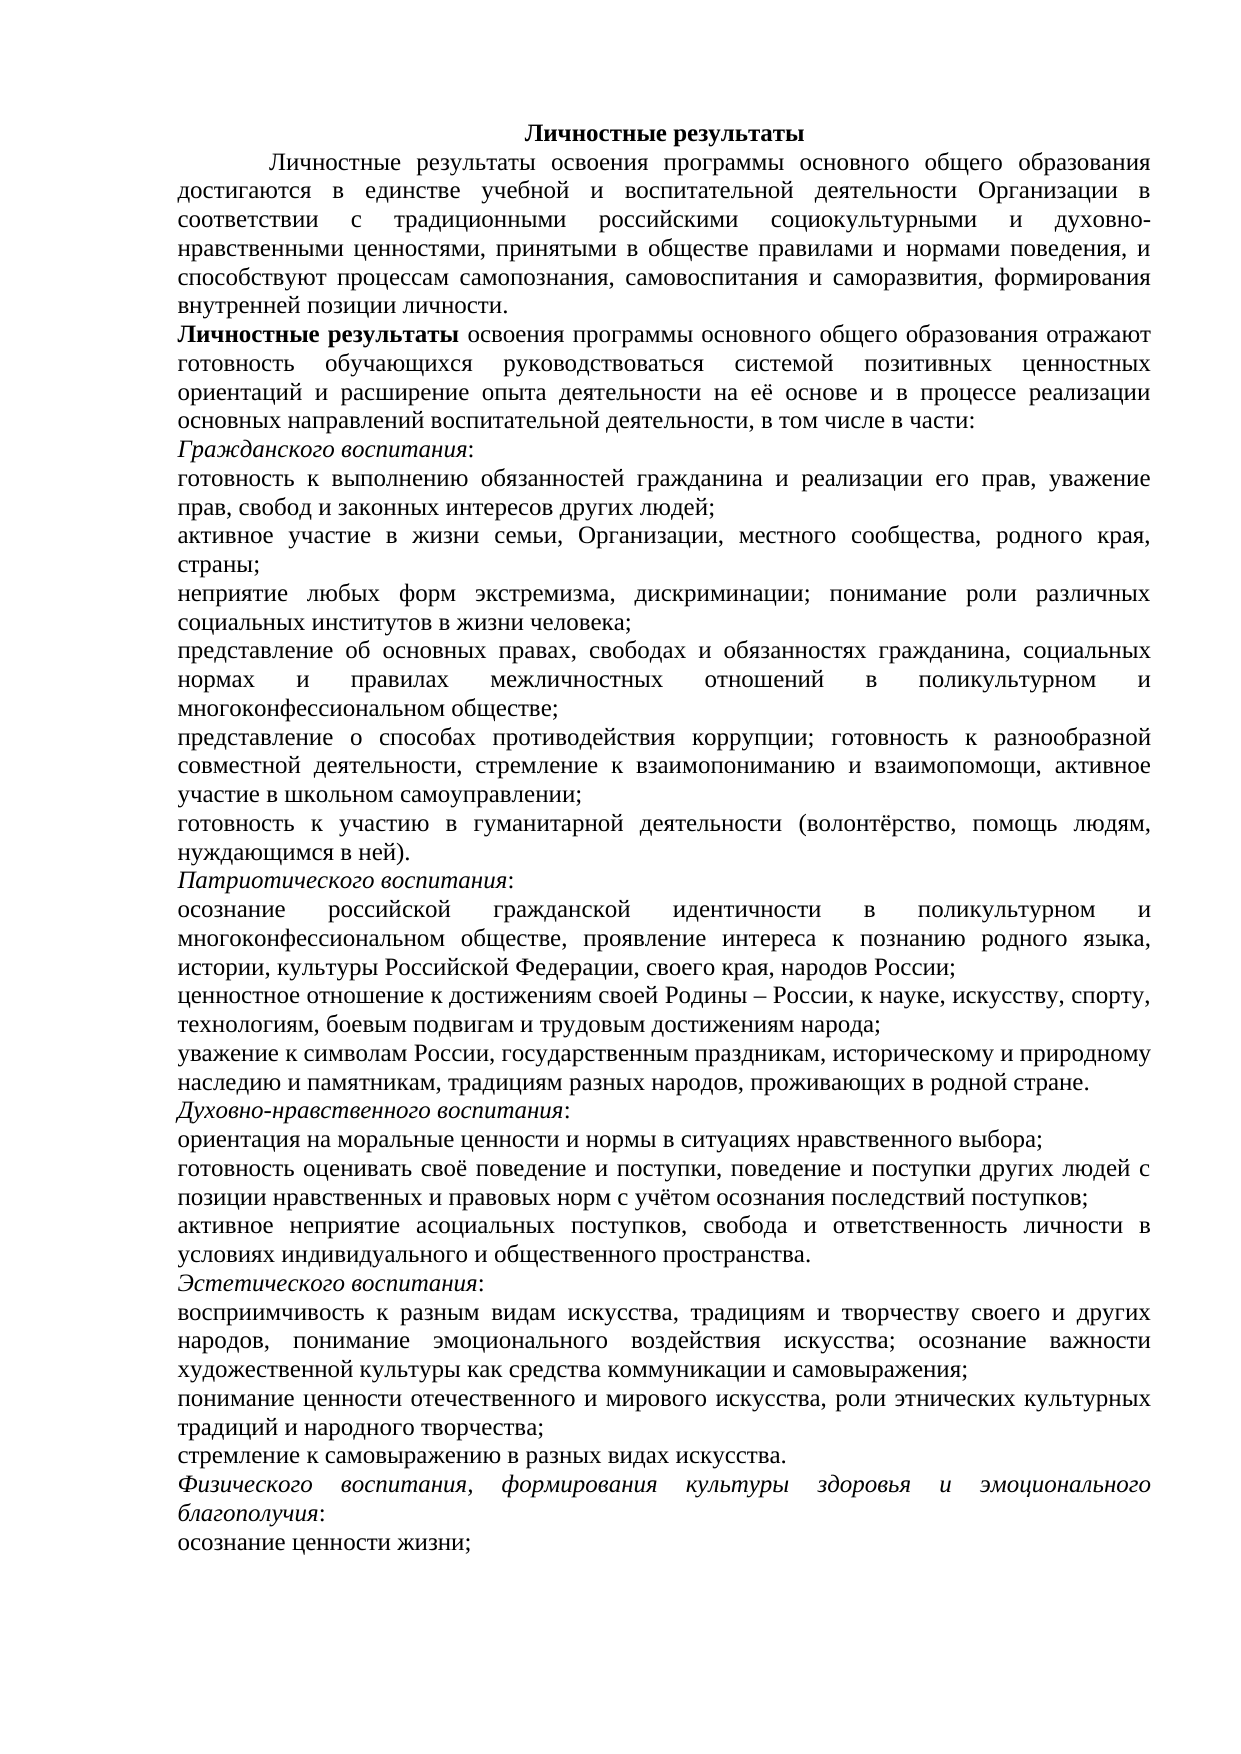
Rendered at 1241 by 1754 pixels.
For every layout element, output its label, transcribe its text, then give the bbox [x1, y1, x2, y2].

text восприимчивость к разным видам искусства, традициям и творчеству своего и других народов, понимание эмоционального воздействия искусства; осознание важности художественной культуры как средства коммуникации и самовыражения; [177, 1297, 1152, 1383]
text Духовно-нравственного воспитания: [177, 1096, 1152, 1124]
text понимание ценности отечественного и мирового искусства, роли этнических культурных традиций и народного творчества; [177, 1383, 1152, 1441]
text готовность к выполнению обязанностей гражданина и реализации его прав, уважение прав, свобод и законных интересов других людей; [177, 463, 1152, 521]
text неприятие любых форм экстремизма, дискриминации; понимание роли различных социальных институтов в жизни человека; [177, 578, 1152, 636]
text стремление к самовыражению в разных видах искусства. [177, 1441, 1152, 1469]
text представление об основных правах, свободах и обязанностях гражданина, социальных нормах и правилах межличностных отношений в поликультурном и многоконфессиональном обществе; [177, 636, 1152, 722]
text Физического воспитания, формирования культуры здоровья и эмоционального благополучия: [177, 1469, 1152, 1527]
text Эстетического воспитания: [177, 1268, 1152, 1297]
text осознание ценности жизни; [177, 1527, 1152, 1556]
text готовность к участию в гуманитарной деятельности (волонтёрство, помощь людям, нуждающимся в ней). [177, 808, 1152, 866]
text Личностные результаты освоения программы основного общего образования достигаются в единстве учебной и воспитательной деятельности Организации в соответствии с традиционными российскими социокультурными и духовно-нравственными ценностями, принятыми в обществе правилами и нормами поведения, и способствуют процессам самопознания, самовоспитания и саморазвития, формирования внутренней позиции личности. [177, 147, 1152, 319]
text Патриотического воспитания: [177, 866, 1152, 894]
text Личностные результаты освоения программы основного общего образования отражают готовность обучающихся руководствоваться системой позитивных ценностных ориентаций и расширение опыта деятельности на её основе и в процессе реализации основных направлений воспитательной деятельности, в том числе в части: [177, 319, 1152, 434]
text активное неприятие асоциальных поступков, свобода и ответственность личности в условиях индивидуального и общественного пространства. [177, 1211, 1152, 1268]
text уважение к символам России, государственным праздникам, историческому и природному наследию и памятникам, традициям разных народов, проживающих в родной стране. [177, 1038, 1152, 1096]
text ценностное отношение к достижениям своей Родины – России, к науке, искусству, спорту, технологиям, боевым подвигам и трудовым достижениям народа; [177, 981, 1152, 1038]
text представление о способах противодействия коррупции; готовность к разнообразной совместной деятельности, стремление к взаимопониманию и взаимопомощи, активное участие в школьном самоуправлении; [177, 722, 1152, 808]
text готовность оценивать своё поведение и поступки, поведение и поступки других людей с позиции нравственных и правовых норм с учётом осознания последствий поступков; [177, 1153, 1152, 1211]
text ориентация на моральные ценности и нормы в ситуациях нравственного выбора; [177, 1124, 1152, 1153]
text активное участие в жизни семьи, Организации, местного сообщества, родного края, страны; [177, 521, 1152, 578]
text осознание российской гражданской идентичности в поликультурном и многоконфессиональном обществе, проявление интереса к познанию родного языка, истории, культуры Российской Федерации, своего края, народов России; [177, 894, 1152, 981]
text Гражданского воспитания: [177, 434, 1152, 463]
text Личностные результаты [177, 118, 1152, 147]
